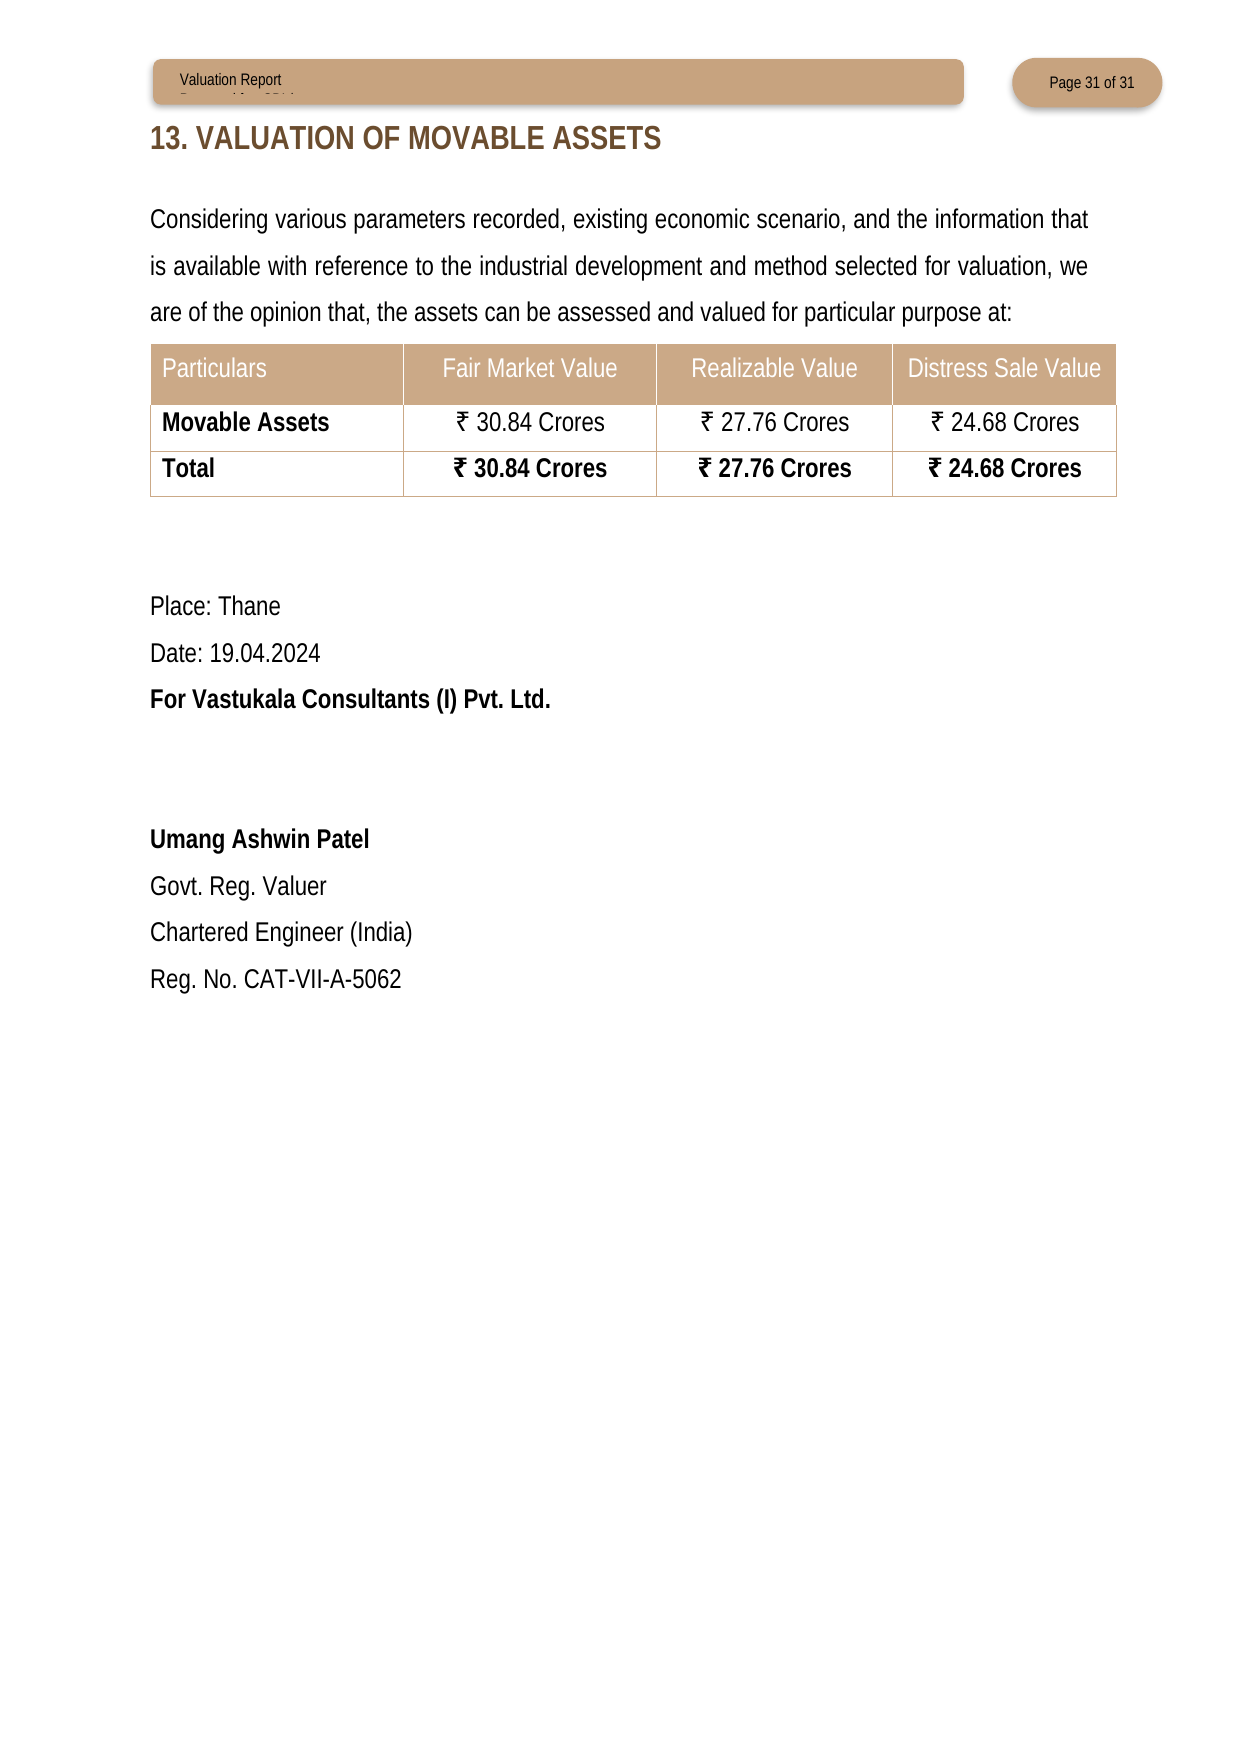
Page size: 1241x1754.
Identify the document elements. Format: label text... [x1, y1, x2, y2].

table_header Realizable Value [657, 344, 892, 405]
table_cell ₹ 30.84 Crores [404, 452, 656, 496]
table_header Fair Market Value [404, 344, 656, 405]
text Considering various parameters recorded, existing economic scenario, and the information that is available with reference to the industrial development and method selected for valuation, we are of the opinion that, the assets can be assessed and valued for particular purpose at: [150, 203, 1090, 327]
text Place: Thane [150, 590, 1090, 621]
table_cell ₹ 27.76 Crores [657, 452, 892, 496]
table_header Distress Sale Value [893, 344, 1116, 405]
table_cell Movable Assets [151, 406, 403, 451]
table_cell ₹ 27.76 Crores [657, 406, 892, 451]
subtitle 13. VALUATION OF MOVABLE ASSETS [150, 118, 1090, 156]
table_cell ₹ 30.84 Crores [404, 406, 656, 451]
text Date: 19.04.2024 [150, 637, 1090, 668]
text For Vastukala Consultants (I) Pvt. Ltd. [150, 683, 1090, 714]
table_cell ₹ 24.68 Crores [893, 406, 1116, 451]
table_header Particulars [151, 344, 403, 405]
text Umang Ashwin Patel [150, 823, 1090, 854]
text Chartered Engineer (India) [150, 916, 1090, 947]
text Govt. Reg. Valuer [150, 870, 1090, 901]
table_cell ₹ 24.68 Crores [893, 452, 1116, 496]
text Reg. No. CAT-VII-A-5062 [150, 963, 1090, 994]
table_cell Total [151, 452, 403, 496]
